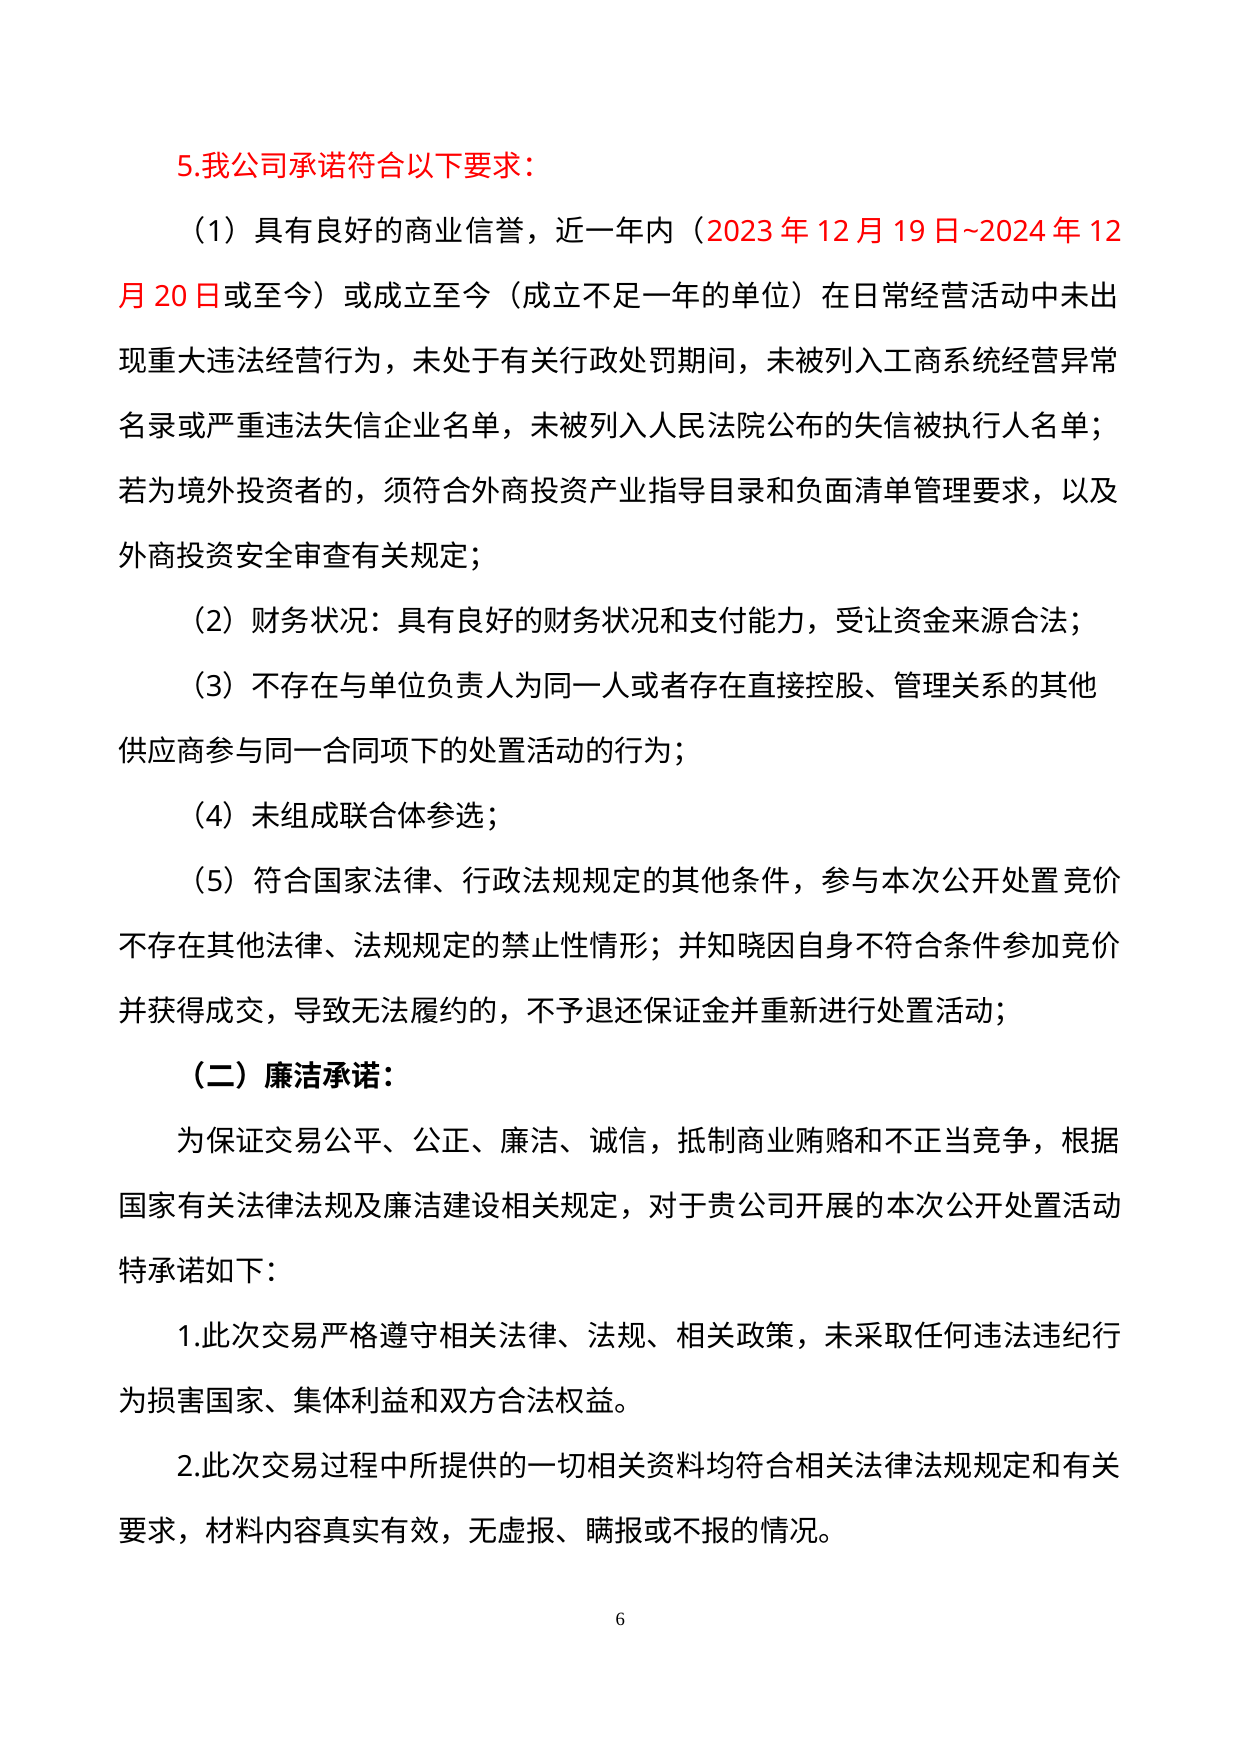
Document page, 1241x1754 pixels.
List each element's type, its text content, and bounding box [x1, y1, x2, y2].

text 为保证交易公平、公正、廉洁、诚信，抵制商业贿赂和不正当竞争，根据国家有关法律法规及廉洁建设相关规定，对于贵公司开展的本次公开处置活动，特承诺如下： [118, 1107, 1122, 1302]
text 1.此次交易严格遵守相关法律、法规、相关政策，未采取任何违法违纪行为损害国家、集体利益和双方合法权益。 [118, 1302, 1122, 1432]
text 2.此次交易过程中所提供的一切相关资料均符合相关法律法规规定和有关要求，材料内容真实有效，无虚报、瞒报或不报的情况。 [118, 1432, 1122, 1562]
text （1）具有良好的商业信誉，近一年内（2023年12月19日~2024年12月20日或至今）或成立至今（成立不足一年的单位）在日常经营活动中未出现重大违法经营行为，未处于有关行政处罚期间，未被列入工商系统经营异常名录或严重违法失信企业名单，未被列入人民法院公布的失信被执行人名单；若为境外投资者的，须符合外商投资产业指导目录和负面清单管理要求，以及外商投资安全审查有关规定； [118, 197, 1122, 587]
text 5.我公司承诺符合以下要求： [118, 132, 1122, 197]
text （4）未组成联合体参选； [118, 782, 1122, 847]
text （3）不存在与单位负责人为同一人或者存在直接控股、管理关系的其他供应商参与同一合同项下的处置活动的行为； [118, 652, 1122, 782]
text （2）财务状况：具有良好的财务状况和支付能力，受让资金来源合法； [118, 587, 1122, 652]
text （5）符合国家法律、行政法规规定的其他条件，参与本次公开处置竞价不存在其他法律、法规规定的禁止性情形；并知晓因自身不符合条件参加竞价并获得成交，导致无法履约的，不予退还保证金并重新进行处置活动； [118, 847, 1122, 1042]
list 廉洁承诺： [118, 1042, 1122, 1107]
